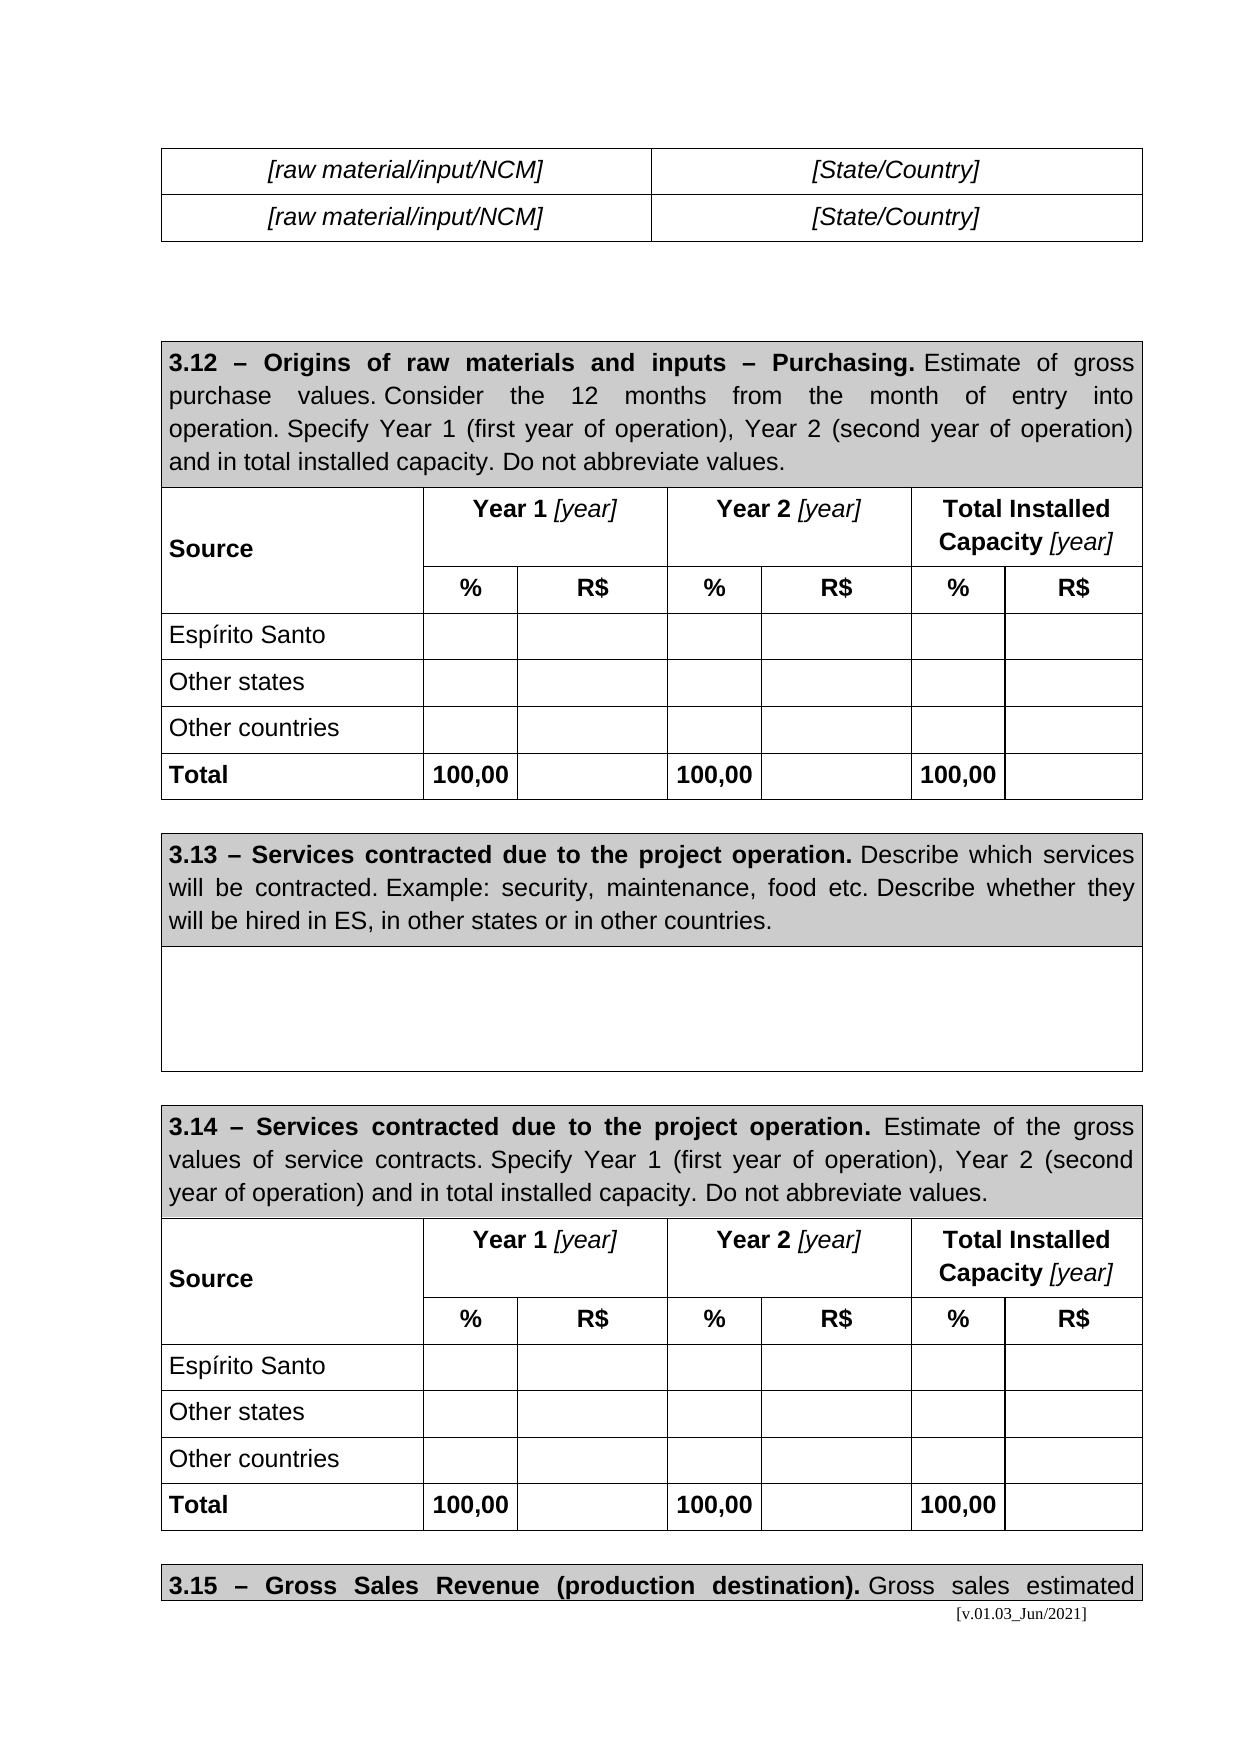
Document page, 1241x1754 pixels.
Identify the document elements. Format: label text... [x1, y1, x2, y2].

table_cell [668, 1438, 761, 1483]
table_cell [518, 1345, 667, 1390]
table_cell [668, 614, 761, 659]
table_cell [762, 1438, 911, 1483]
table_cell [424, 1345, 517, 1390]
table_cell Source [162, 1219, 423, 1343]
table_cell Other states [162, 660, 423, 706]
table_header 3.12 – Origins of raw materials and inputs – Purchasing. Estimate of gross purchase values. Consider the 12 months from the month of entry into operation. Specify Year 1 (first year of operation), Year 2 (second year of operation) and in total installed capacity. Do not abbreviate values. [162, 342, 1142, 487]
table_cell [424, 1438, 517, 1483]
table_cell R$ [762, 567, 911, 613]
table_cell [762, 707, 911, 752]
table_cell [State/Country] [652, 149, 1142, 194]
table_cell [raw material/input/NCM] [162, 195, 651, 241]
table_cell [518, 754, 667, 799]
table_cell Total Installed Capacity [year] [912, 488, 1142, 566]
table_cell Total Installed Capacity [year] [912, 1219, 1142, 1297]
table_cell [424, 660, 517, 706]
table_cell [1006, 1484, 1142, 1530]
table_cell [668, 707, 761, 752]
table_cell 100,00 [912, 1484, 1004, 1530]
table_cell [518, 707, 667, 752]
table_cell Total [162, 754, 423, 799]
table_cell [668, 660, 761, 706]
table_cell R$ [762, 1298, 911, 1343]
table_cell [912, 1391, 1004, 1437]
table_cell Espírito Santo [162, 614, 423, 659]
table_cell Year 2 [year] [668, 488, 911, 566]
table_cell Other countries [162, 1438, 423, 1483]
table_cell [1006, 660, 1142, 706]
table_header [162, 1565, 1142, 1600]
table_cell [518, 660, 667, 706]
table_cell [668, 1345, 761, 1390]
table_cell Espírito Santo [162, 1345, 423, 1390]
table_cell % [912, 567, 1004, 613]
table_cell Year 1 [year] [424, 1219, 667, 1297]
table_cell [912, 614, 1004, 659]
table_cell [762, 1484, 911, 1530]
table_cell 100,00 [668, 754, 761, 799]
table_cell R$ [518, 567, 667, 613]
table_cell [424, 614, 517, 659]
table_cell [1006, 614, 1142, 659]
table_cell [162, 947, 1142, 1071]
table_cell [State/Country] [652, 195, 1142, 241]
table_cell [912, 1438, 1004, 1483]
table_cell [424, 1391, 517, 1437]
table_cell [518, 1391, 667, 1437]
table_header 3.13 – Services contracted due to the project operation. Describe which services will be contracted. Example: security, maintenance, food etc. Describe whether they will be hired in ES, in other states or in other countries. [162, 834, 1142, 946]
table_cell Year 2 [year] [668, 1219, 911, 1297]
table_cell [762, 754, 911, 799]
table_cell [1006, 1345, 1142, 1390]
table_cell [762, 1391, 911, 1437]
table_cell 100,00 [668, 1484, 761, 1530]
table_cell % [912, 1298, 1004, 1343]
table_header 3.14 – Services contracted due to the project operation. Estimate of the gross values ​​of service contracts. Specify Year 1 (first year of operation), Year 2 (second year of operation) and in total installed capacity. Do not abbreviate values. [162, 1106, 1142, 1217]
table_cell [668, 1391, 761, 1437]
table_cell R$ [518, 1298, 667, 1343]
table_cell [762, 660, 911, 706]
table_cell [518, 614, 667, 659]
table_cell Other states [162, 1391, 423, 1437]
table_cell R$ [1006, 1298, 1142, 1343]
table_cell [1006, 754, 1142, 799]
table_cell [762, 614, 911, 659]
table_cell [762, 1345, 911, 1390]
table_cell Source [162, 488, 423, 613]
table_cell % [668, 1298, 761, 1343]
table_cell Other countries [162, 707, 423, 752]
table_cell [1006, 1438, 1142, 1483]
table_cell [912, 707, 1004, 752]
table_cell % [668, 567, 761, 613]
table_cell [162, 149, 651, 194]
table_cell [518, 1484, 667, 1530]
table_cell R$ [1006, 567, 1142, 613]
table_cell Year 1 [year] [424, 488, 667, 566]
table_cell 100,00 [424, 1484, 517, 1530]
table_cell % [424, 567, 517, 613]
table_cell [1006, 707, 1142, 752]
table_cell [912, 660, 1004, 706]
table_cell [424, 707, 517, 752]
table_cell [1006, 1391, 1142, 1437]
table_cell % [424, 1298, 517, 1343]
table_cell [912, 1345, 1004, 1390]
table_cell 100,00 [424, 754, 517, 799]
table_cell Total [162, 1484, 423, 1530]
table_cell 100,00 [912, 754, 1004, 799]
table_cell [518, 1438, 667, 1483]
